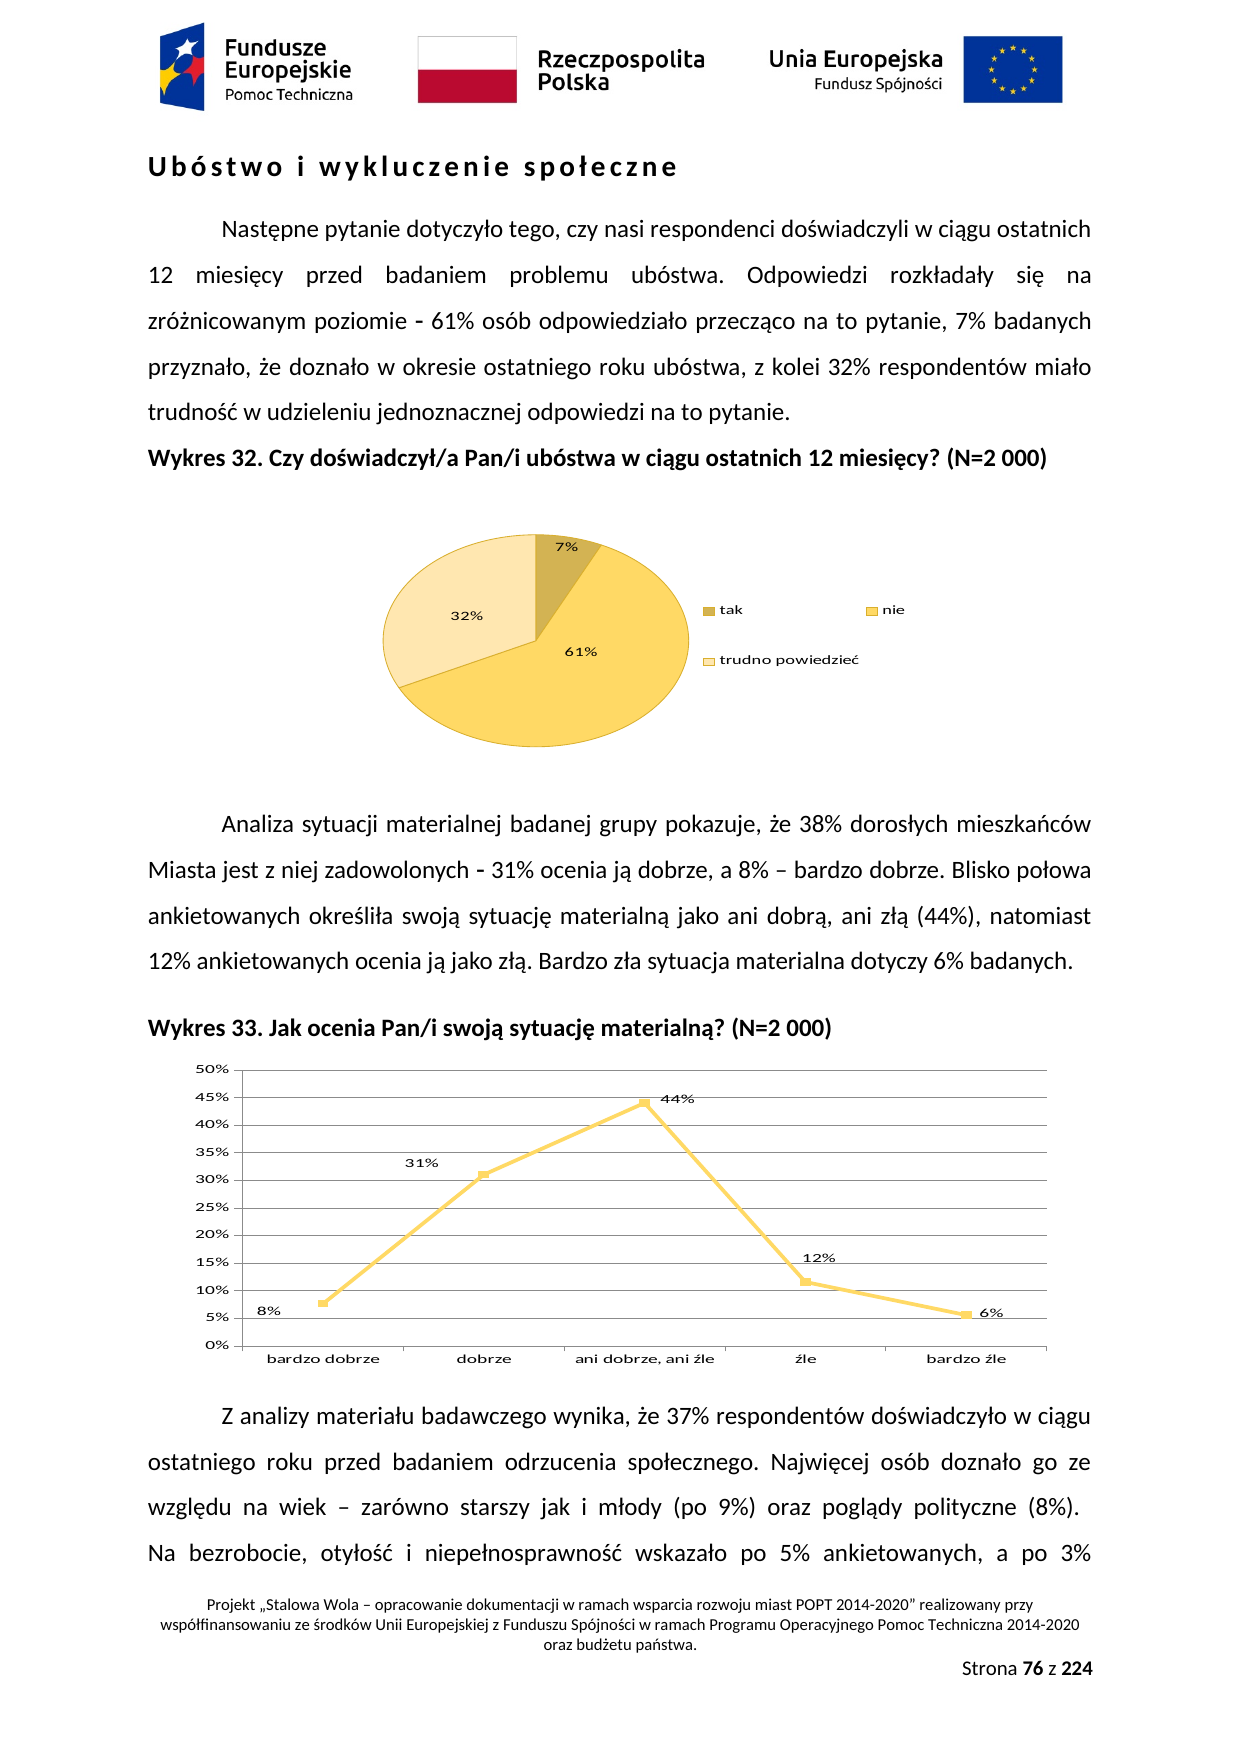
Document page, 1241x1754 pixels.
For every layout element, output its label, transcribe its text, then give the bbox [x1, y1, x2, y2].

subtitle Ubóstwo i wykluczenie społeczne [148, 148, 1093, 183]
picture [138, 0, 1084, 133]
text Następne pytanie dotyczyło tego, czy nasi respondenci doświadczyli w ciągu ostatnich 12 miesięcy przed badaniem problemu ubóstwa. Odpowiedzi rozkładały się na zróżnicowanym poziomie 61% osób odpowiedziało przecząco na to pytanie, 7% badanych przyznało, że doznało w okresie ostatniego roku ubóstwa, z kolei 32% respondentów miało trudność w udzieleniu jednoznacznej odpowiedzi na to pytanie. [148, 213, 1093, 427]
text Analiza sytuacji materialnej badanej grupy pokazuje, że 38% dorosłych mieszkańców Miasta jest z niej zadowolonych 31% ocenia ją dobrze, a 8% – bardzo dobrze. Blisko połowa ankietowanych określiła swoją sytuację materialną jako ani dobrą, ani złą (44%), natomiast 12% ankietowanych ocenia ją jako złą. Bardzo zła sytuacja materialna dotyczy 6% badanych. [148, 808, 1093, 976]
text Wykres 32. Czy doświadczył/a Pan/i ubóstwa w ciągu ostatnich 12 miesięcy? (N=2 000) [148, 442, 1093, 473]
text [148, 1400, 1093, 1568]
text Wykres 33. Jak ocenia Pan/i swoją sytuację materialną? (N=2 000) [148, 1012, 1093, 1043]
